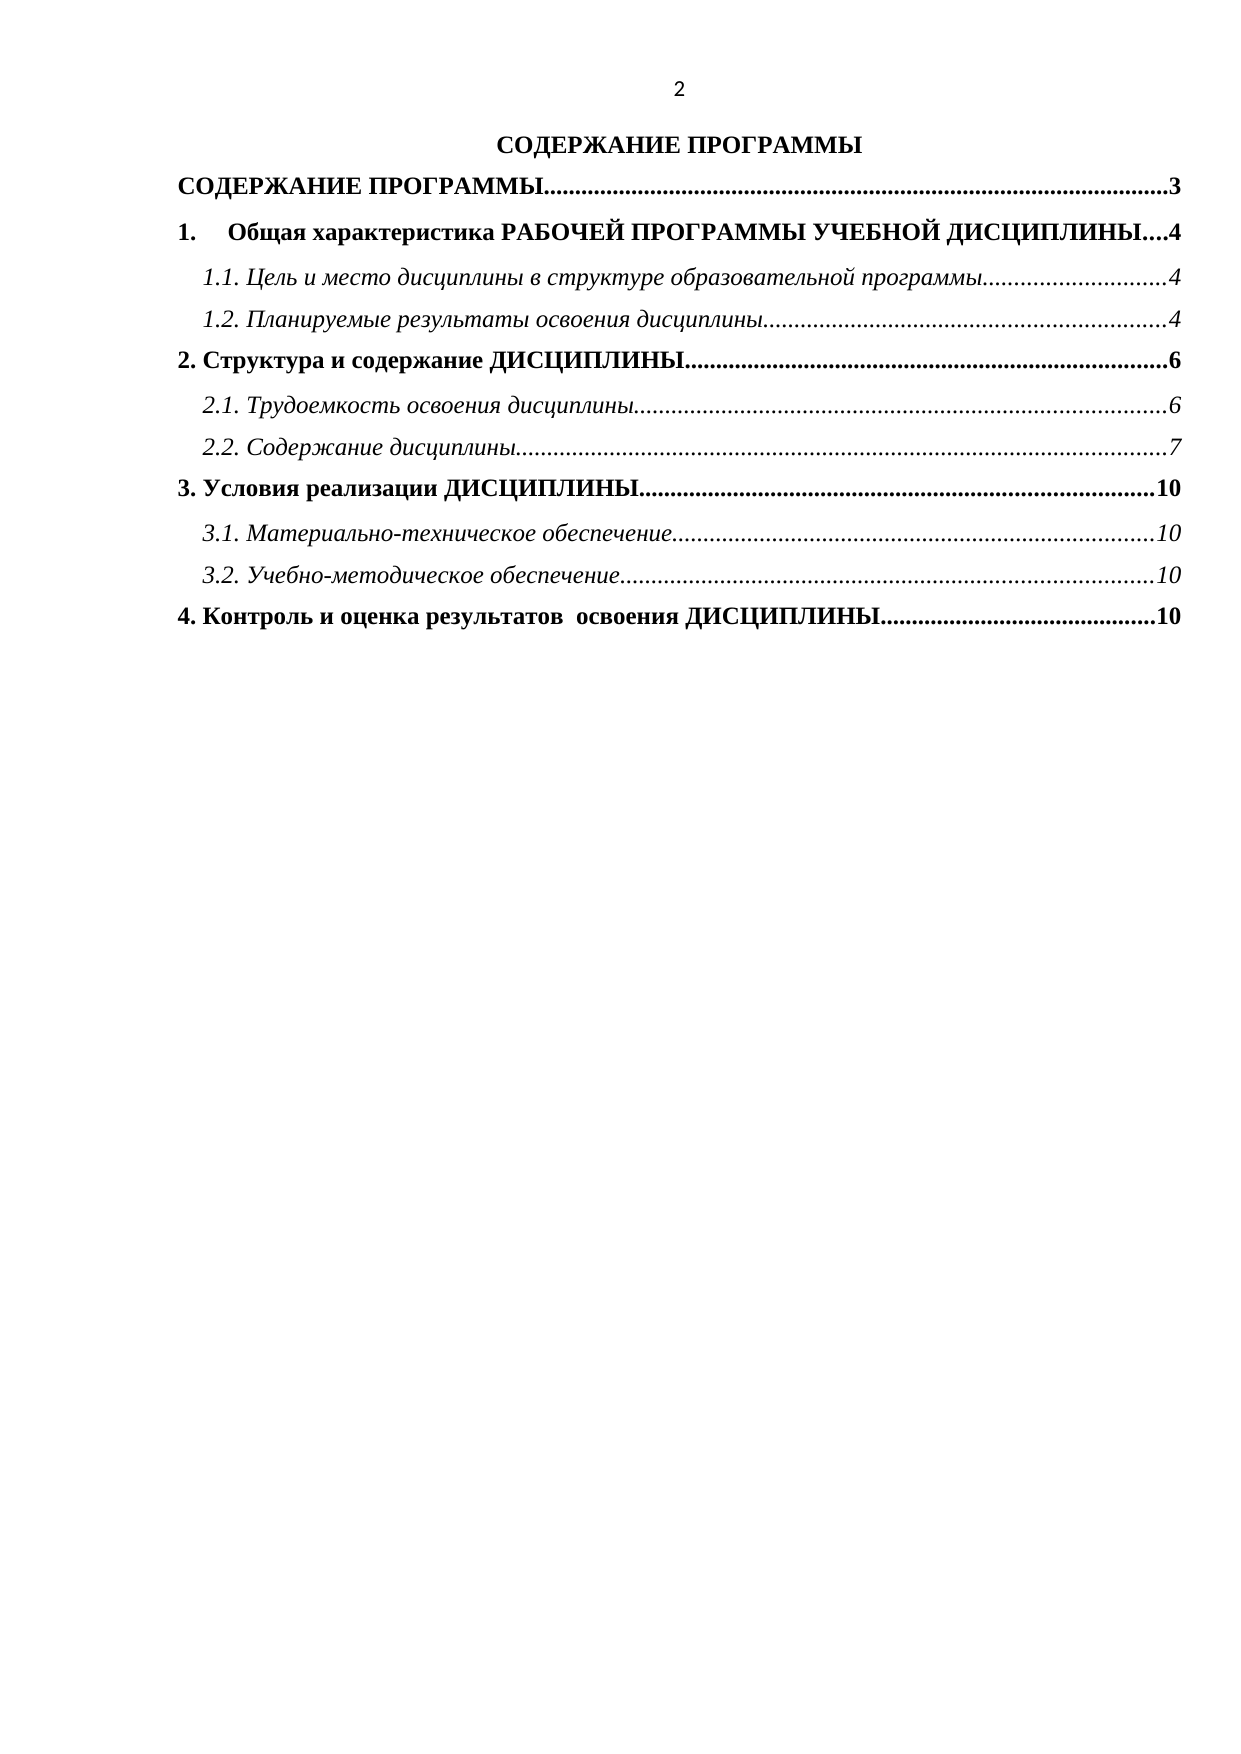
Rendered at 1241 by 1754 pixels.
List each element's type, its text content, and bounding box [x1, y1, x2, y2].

text 1. Общая характеристика РАБОЧЕЙ ПРОГРАММЫ УЧЕБНОЙ ДИСЦИПЛИНЫ 4 [177, 217, 1181, 245]
text 3. Условия реализации ДИСЦИПЛИНЫ 10 [177, 473, 1181, 502]
text 1.2. Планируемые результаты освоения дисциплины 4 [202, 304, 1181, 332]
text 3.2. Учебно-методическое обеспечение 10 [202, 560, 1181, 588]
text 2.1. Трудоемкость освоения дисциплины 6 [202, 390, 1181, 419]
text СОДЕРЖАНИЕ ПРОГРАММЫ 3 [177, 171, 1181, 200]
text 2. Структура и содержание ДИСЦИПЛИНЫ 6 [177, 345, 1181, 374]
text 4. Контроль и оценка результатов освоения ДИСЦИПЛИНЫ 10 [177, 601, 1181, 630]
text СОДЕРЖАНИЕ ПРОГРАММЫ [177, 130, 1181, 159]
text 2.2. Содержание дисциплины 7 [202, 432, 1181, 460]
text 1.1. Цель и место дисциплины в структуре образовательной программы 4 [202, 262, 1181, 291]
text 3.1. Материально-техническое обеспечение 10 [202, 518, 1181, 547]
